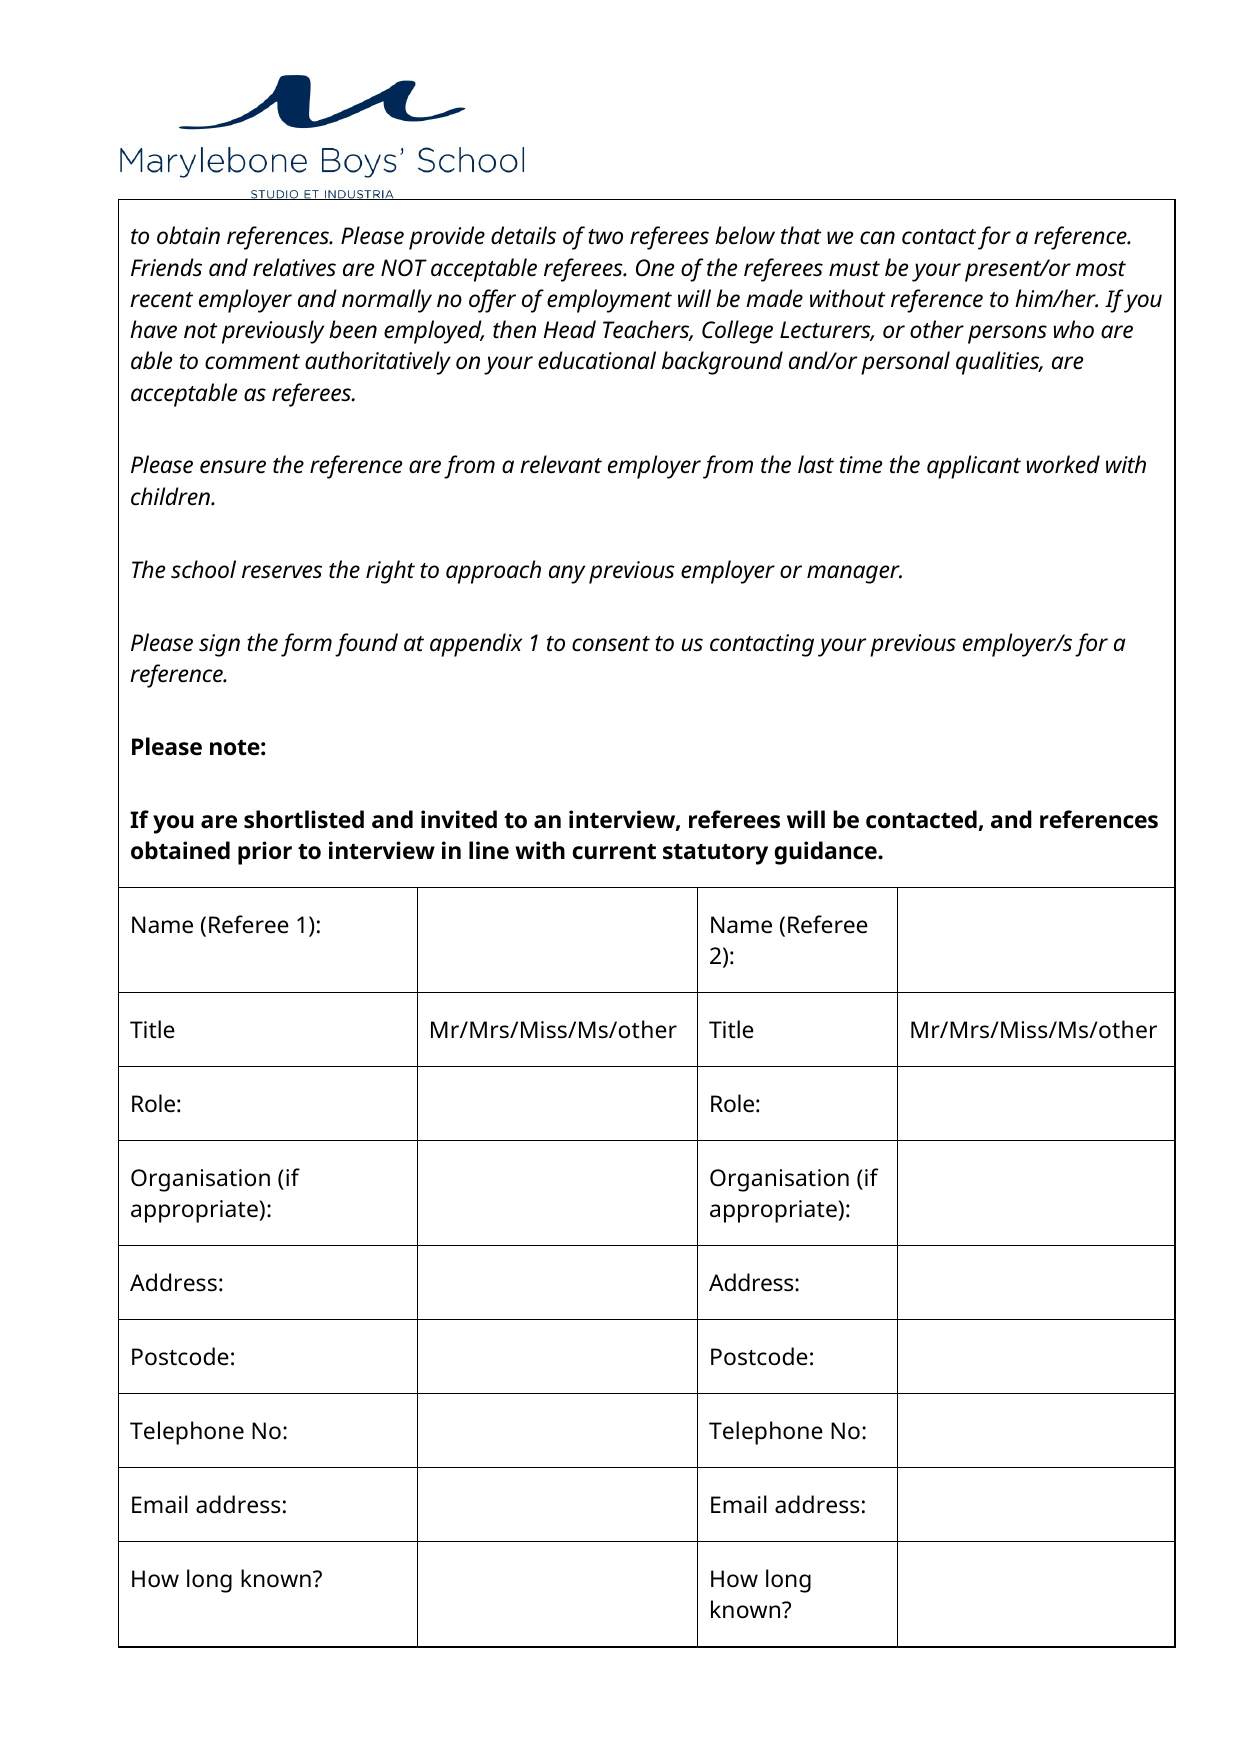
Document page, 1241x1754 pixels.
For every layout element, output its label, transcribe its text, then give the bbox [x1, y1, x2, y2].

table_cell [898, 1067, 1174, 1140]
picture [118, 75, 526, 199]
table_cell [418, 888, 697, 992]
table_cell Postcode: [698, 1320, 897, 1393]
table_cell Address: [119, 1246, 417, 1319]
table_cell [418, 1542, 697, 1646]
table_cell [898, 1141, 1174, 1245]
table_cell [418, 1067, 697, 1140]
table_cell Title [698, 993, 897, 1066]
table_cell [418, 1468, 697, 1541]
table_cell [898, 1542, 1174, 1646]
table_cell Email address: [119, 1468, 417, 1541]
table_cell Role: [698, 1067, 897, 1140]
table_cell Title [119, 993, 417, 1066]
table_cell [898, 1320, 1174, 1393]
table_cell [898, 1468, 1174, 1541]
table_cell Name (Referee 2): [698, 888, 897, 992]
table_cell [418, 1246, 697, 1319]
table_cell Organisation (if appropriate): [698, 1141, 897, 1245]
table_cell [898, 1246, 1174, 1319]
table_cell Telephone No: [698, 1394, 897, 1467]
table_cell How long known? [698, 1542, 897, 1646]
table_cell [418, 1141, 697, 1245]
table_cell Organisation (if appropriate): [119, 1141, 417, 1245]
table_cell Mr/Mrs/Miss/Ms/other [418, 993, 697, 1066]
table_cell Telephone No: [119, 1394, 417, 1467]
table_cell [418, 1320, 697, 1393]
table_cell How long known? [119, 1542, 417, 1646]
table_cell Postcode: [119, 1320, 417, 1393]
table_cell Address: [698, 1246, 897, 1319]
table_cell Email address: [698, 1468, 897, 1541]
table_cell [898, 888, 1174, 992]
table_cell [418, 1394, 697, 1467]
table_cell Mr/Mrs/Miss/Ms/other [898, 993, 1174, 1066]
table_cell Name (Referee 1): [119, 888, 417, 992]
table_cell Role: [119, 1067, 417, 1140]
table_cell [898, 1394, 1174, 1467]
